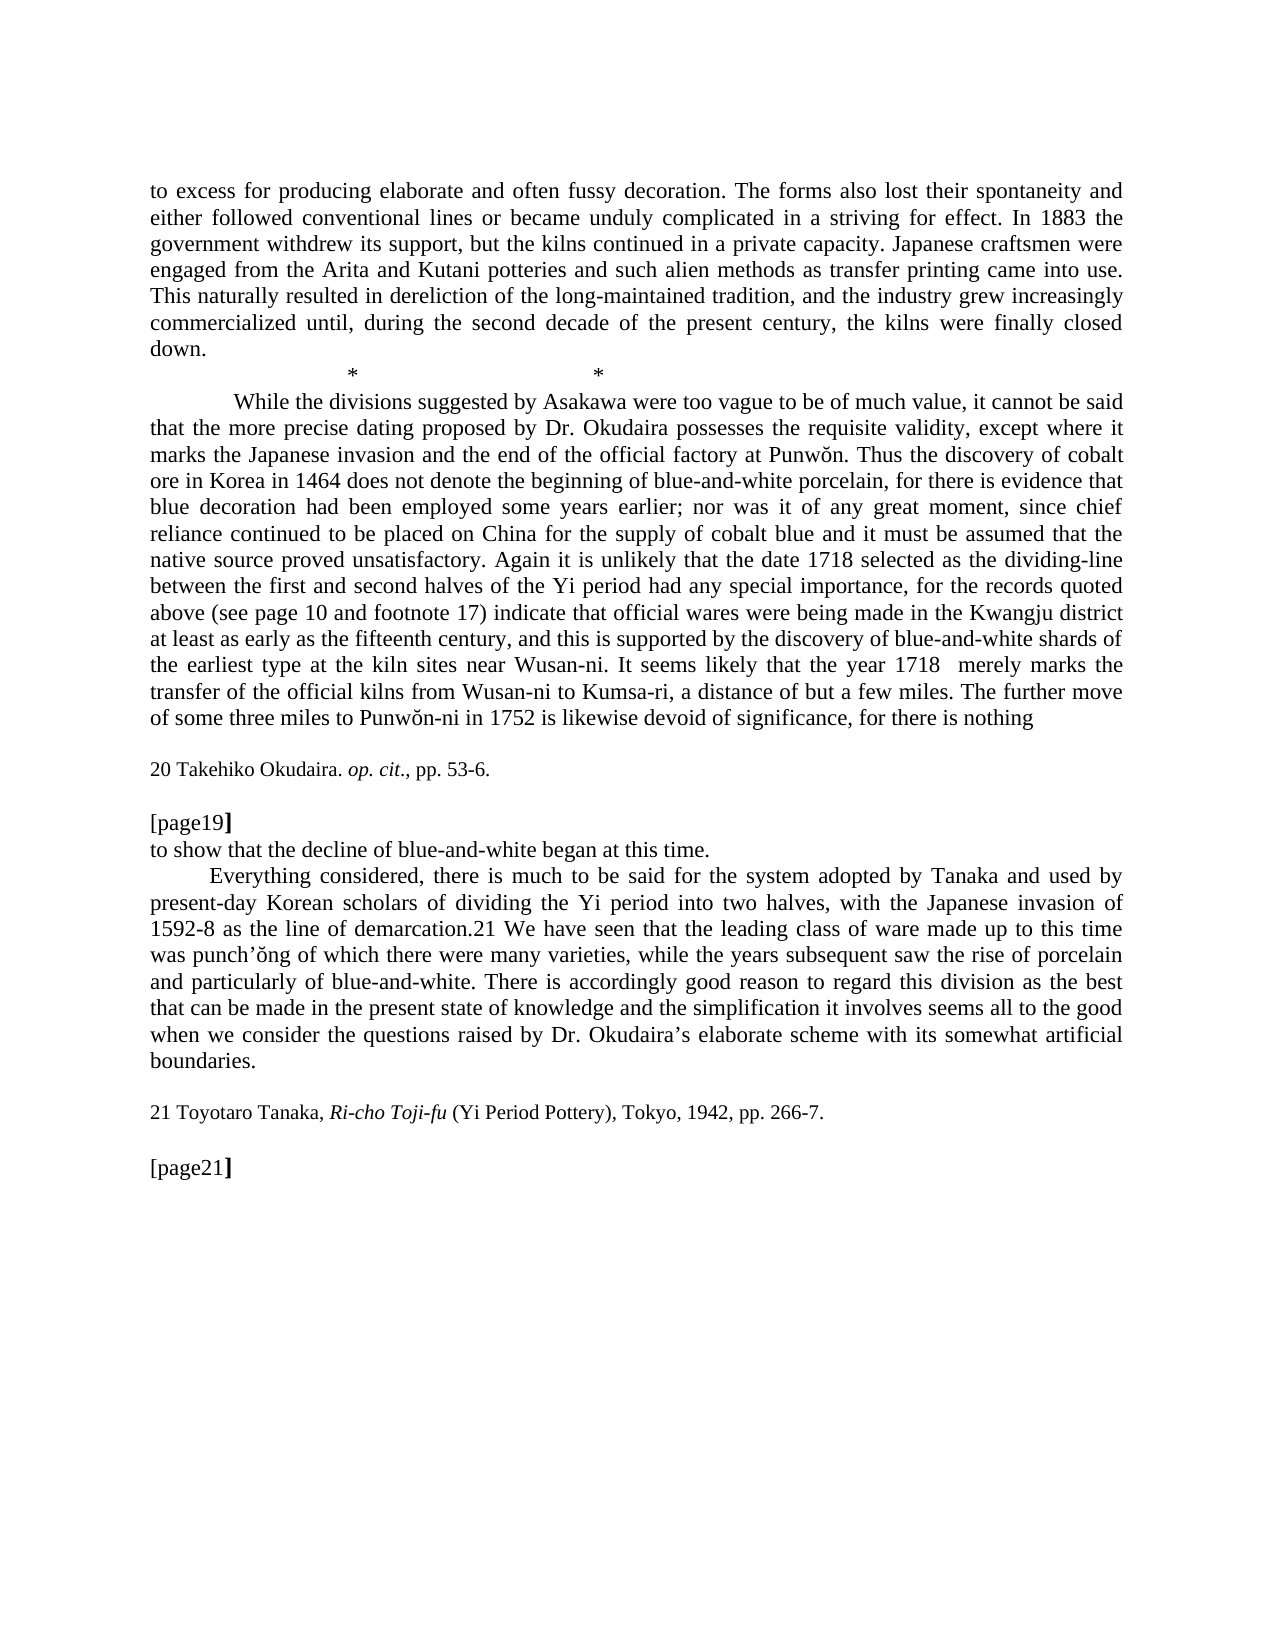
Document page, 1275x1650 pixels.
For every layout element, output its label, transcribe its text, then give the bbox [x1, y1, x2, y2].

text * * [150, 362, 1125, 388]
text 20 Takehiko Okudaira. op. cit., pp. 53-6. [150, 757, 1125, 781]
text [page21] [150, 1152, 1125, 1181]
text to show that the decline of blue-and-white began at this time. [150, 836, 1125, 862]
text [page19] [150, 807, 1125, 836]
text Everything considered, there is much to be said for the system adopted by Tanaka and used by present-day Korean scholars of dividing the Yi period into two halves, with the Japanese invasion of 1592-8 as the line of demarcation.21 We have seen that the leading class of ware made up to this time was punch’ŏng of which there were many varieties, while the years subsequent saw the rise of porcelain and particularly of blue-and-white. There is accordingly good reason to regard this division as the best that can be made in the present state of knowledge and the simplification it involves seems all to the good when we consider the questions raised by Dr. Okudaira’s elaborate scheme with its somewhat artificial boundaries. [150, 862, 1125, 1073]
text While the divisions suggested by Asakawa were too vague to be of much value, it cannot be said that the more precise dating proposed by Dr. Okudaira possesses the requisite validity, except where it marks the Japanese invasion and the end of the official factory at Punwŏn. Thus the discovery of cobalt ore in Korea in 1464 does not denote the beginning of blue-and-white porcelain, for there is evidence that blue decoration had been employed some years earlier; nor was it of any great moment, since chief reliance continued to be placed on China for the supply of cobalt blue and it must be assumed that the native source proved unsatisfactory. Again it is unlikely that the date 1718 selected as the dividing-line between the first and second halves of the Yi period had any special importance, for the records quoted above (see page 10 and footnote 17) indicate that official wares were being made in the Kwangju district at least as early as the fifteenth century, and this is supported by the discovery of blue-and-white shards of the earliest type at the kiln sites near Wusan-ni. It seems likely that the year 1718 merely marks the transfer of the official kilns from Wusan-ni to Kumsa-ri, a distance of but a few miles. The further move of some three miles to Punwŏn-ni in 1752 is likewise devoid of significance, for there is nothing [150, 388, 1125, 731]
text to excess for producing elaborate and often fussy decoration. The forms also lost their spontaneity and either followed conventional lines or became unduly complicated in a striving for effect. In 1883 the government withdrew its support, but the kilns continued in a private capacity. Japanese craftsmen were engaged from the Arita and Kutani potteries and such alien methods as transfer printing came into use. This naturally resulted in dereliction of the long-maintained tradition, and the industry grew increasingly commercialized until, during the second decade of the present century, the kilns were finally closed down. [150, 177, 1125, 362]
text 21 Toyotaro Tanaka, Ri-cho Toji-fu (Yi Period Pottery), Tokyo, 1942, pp. 266-7. [150, 1100, 1125, 1124]
